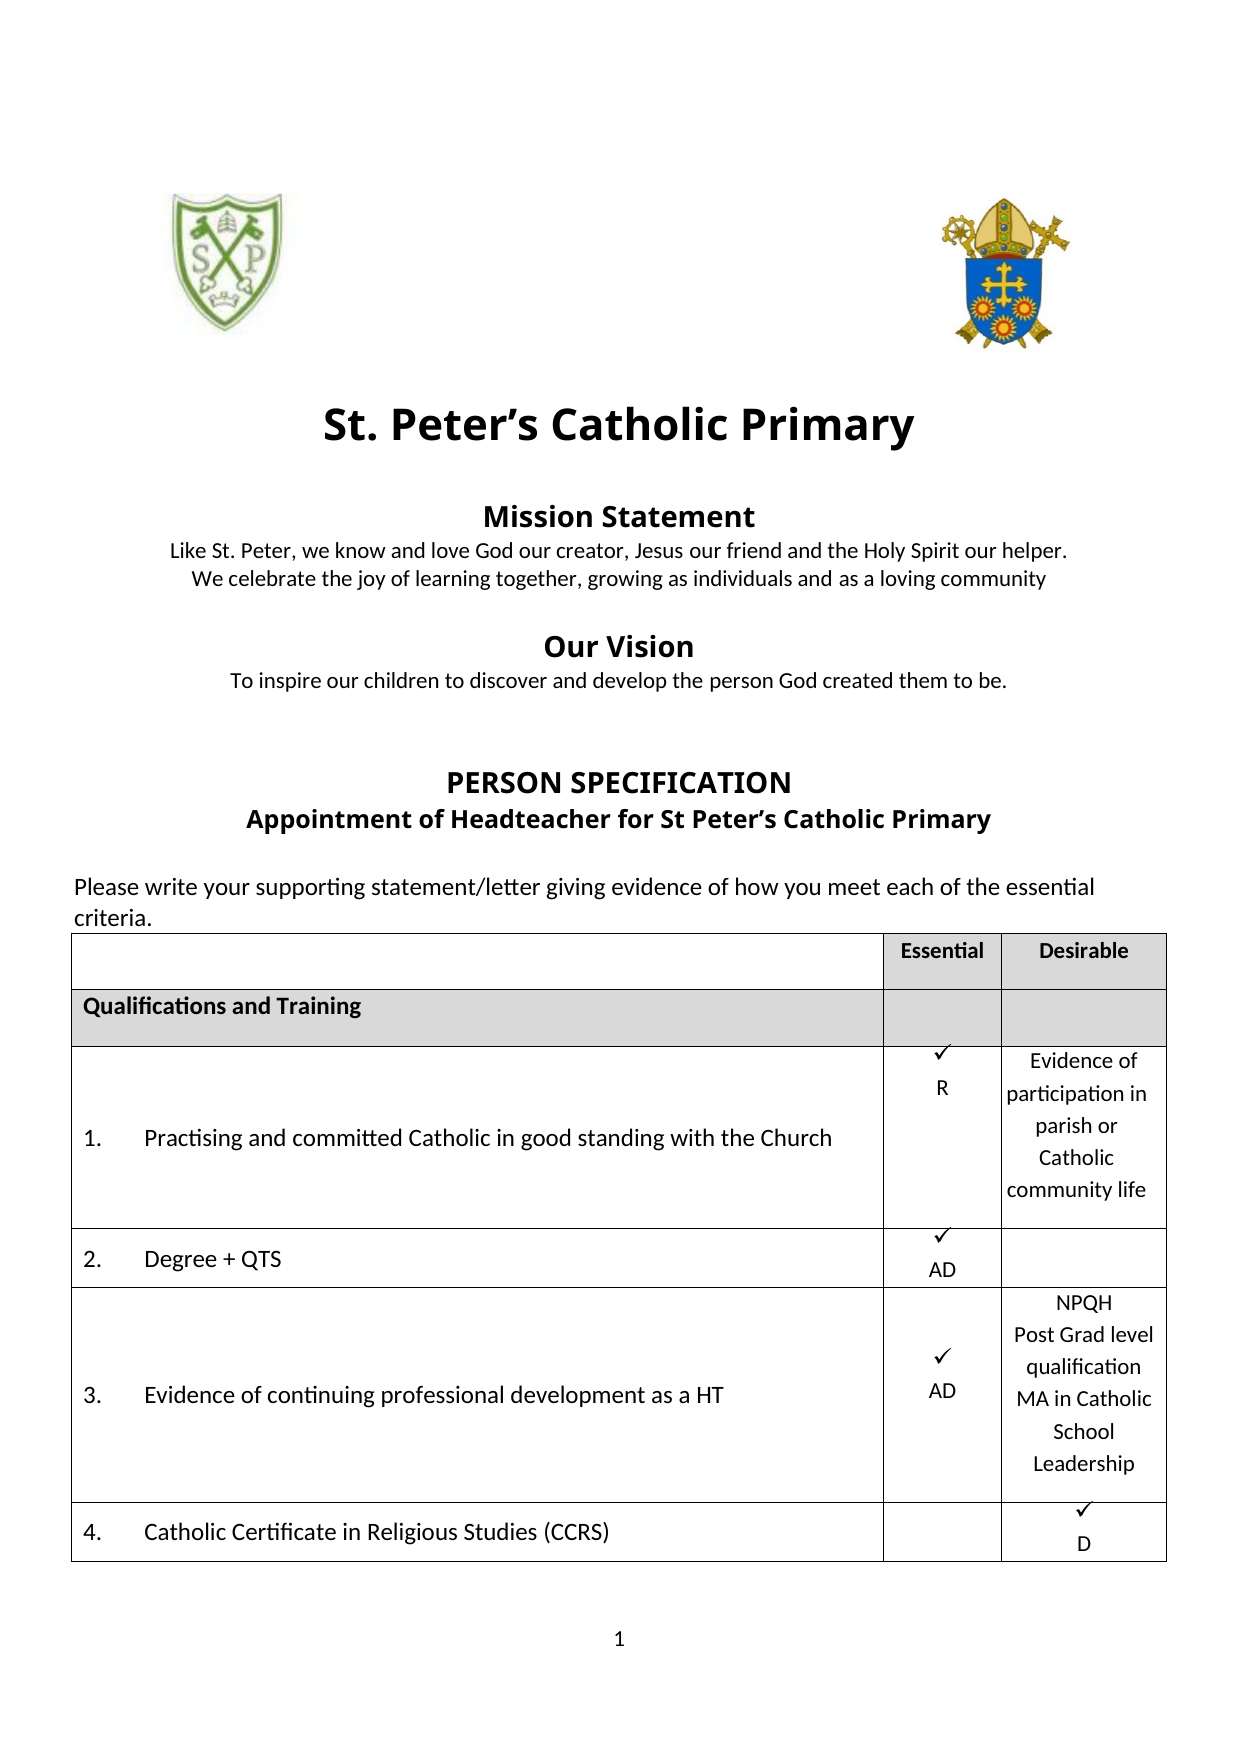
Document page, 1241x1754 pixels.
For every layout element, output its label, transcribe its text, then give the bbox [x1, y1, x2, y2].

picture [147, 193, 303, 338]
text Like St. Peter, we know and love God our creator, Jesus our friend and the Holy Spirit our helper. [148, 536, 1090, 564]
table_header Desirable [1002, 934, 1166, 989]
text Please write your supporting statement/letter giving evidence of how you meet each of the essential criteria. [74, 872, 1169, 933]
text Appointment of Headteacher for St Peter’s Catholic Primary [148, 802, 1090, 836]
table_cell [884, 1503, 1001, 1561]
picture [935, 194, 1074, 353]
table_cell Catholic Certificate in Religious Studies (CCRS) [72, 1503, 883, 1561]
table_cell Evidence of participation in parish or Catholic community life [1002, 1047, 1166, 1228]
table_cell Qualifications and Training [72, 990, 883, 1046]
text PERSON SPECIFICATION [148, 762, 1090, 802]
table_cell NPQH Post Grad level qualification MA in Catholic School Leadership [1002, 1288, 1166, 1502]
text St. Peter’s Catholic Primary [148, 394, 1090, 454]
text We celebrate the joy of learning together, growing as individuals and as a loving community [148, 564, 1090, 592]
text Our Vision [148, 626, 1090, 666]
table_cell Degree + QTS [72, 1229, 883, 1287]
table_cell D [1002, 1503, 1166, 1561]
table_cell Practising and committed Catholic in good standing with the Church [72, 1047, 883, 1228]
table_cell Evidence of continuing professional development as a HT [72, 1288, 883, 1502]
table_cell AD [884, 1229, 1001, 1287]
text Mission Statement [148, 497, 1090, 536]
table_cell R [884, 1047, 1001, 1228]
table_header [72, 934, 883, 989]
table_cell [1002, 990, 1166, 1046]
table_cell [1002, 1229, 1166, 1287]
table_cell AD [884, 1288, 1001, 1502]
text To inspire our children to discover and develop the person God created them to be. [148, 666, 1090, 694]
table_header Essential [884, 934, 1001, 989]
table_cell [884, 990, 1001, 1046]
